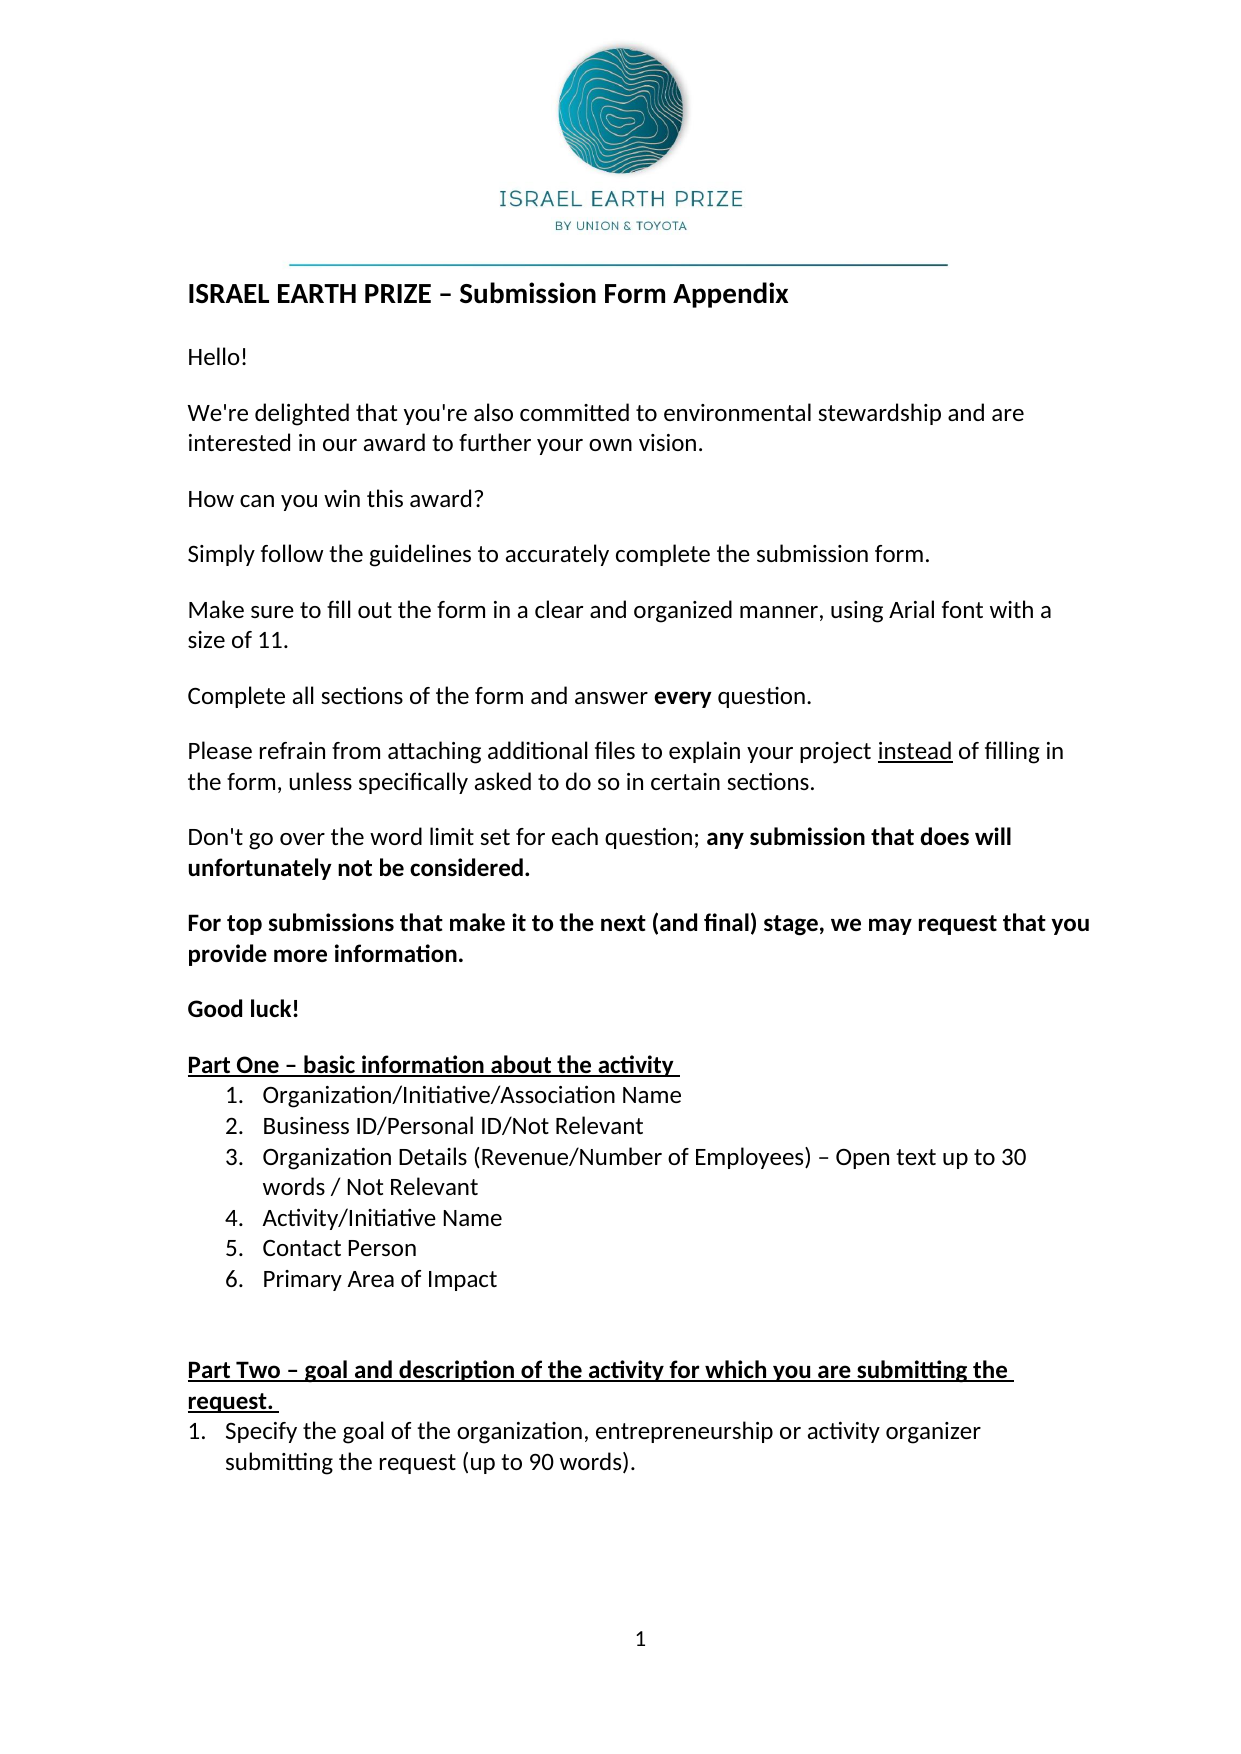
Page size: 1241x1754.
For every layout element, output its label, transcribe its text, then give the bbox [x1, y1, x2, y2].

list Activity/Initiative Name [225, 1202, 1093, 1232]
picture [187, 0, 1053, 150]
text Part One – basic information about the activity [187, 1049, 1093, 1080]
text Don't go over the word limit set for each question; any submission that does will unfortunately not be considered. [187, 822, 1093, 883]
list Business ID/Personal ID/Not Relevant [225, 1110, 1093, 1141]
text For top submissions that make it to the next (and final) stage, we may request that you provide more information. [187, 908, 1093, 969]
list Organization/Initiative/Association Name [225, 1080, 1093, 1110]
text Please refrain from attaching additional files to explain your project instead of filling in the form, unless specifically asked to do so in certain sections. [187, 736, 1093, 797]
text Good luck! [187, 994, 1093, 1024]
list Specify the goal of the organization, entrepreneurship or activity organizer submitting the request (up to 90 words). [187, 1415, 1093, 1476]
text Part Two – goal and description of the activity for which you are submitting the request. [187, 1354, 1093, 1415]
list Organization Details (Revenue/Number of Employees) – Open text up to 30 words / Not Relevant [225, 1141, 1093, 1202]
list Contact Person [225, 1232, 1093, 1263]
text Hello! [187, 341, 1093, 372]
text Simply follow the guidelines to accurately complete the submission form. [187, 538, 1093, 569]
text Make sure to fill out the form in a clear and organized manner, using Arial font with a size of 11. [187, 594, 1093, 655]
text How can you win this award? [187, 483, 1093, 513]
text Complete all sections of the form and answer every question. [187, 680, 1093, 711]
text ISRAEL EARTH PRIZE – Submission Form Appendix [187, 150, 1093, 311]
text We're delighted that you're also committed to environmental stewardship and are interested in our award to further your own vision. [187, 397, 1093, 458]
list Primary Area of Impact [225, 1263, 1093, 1293]
